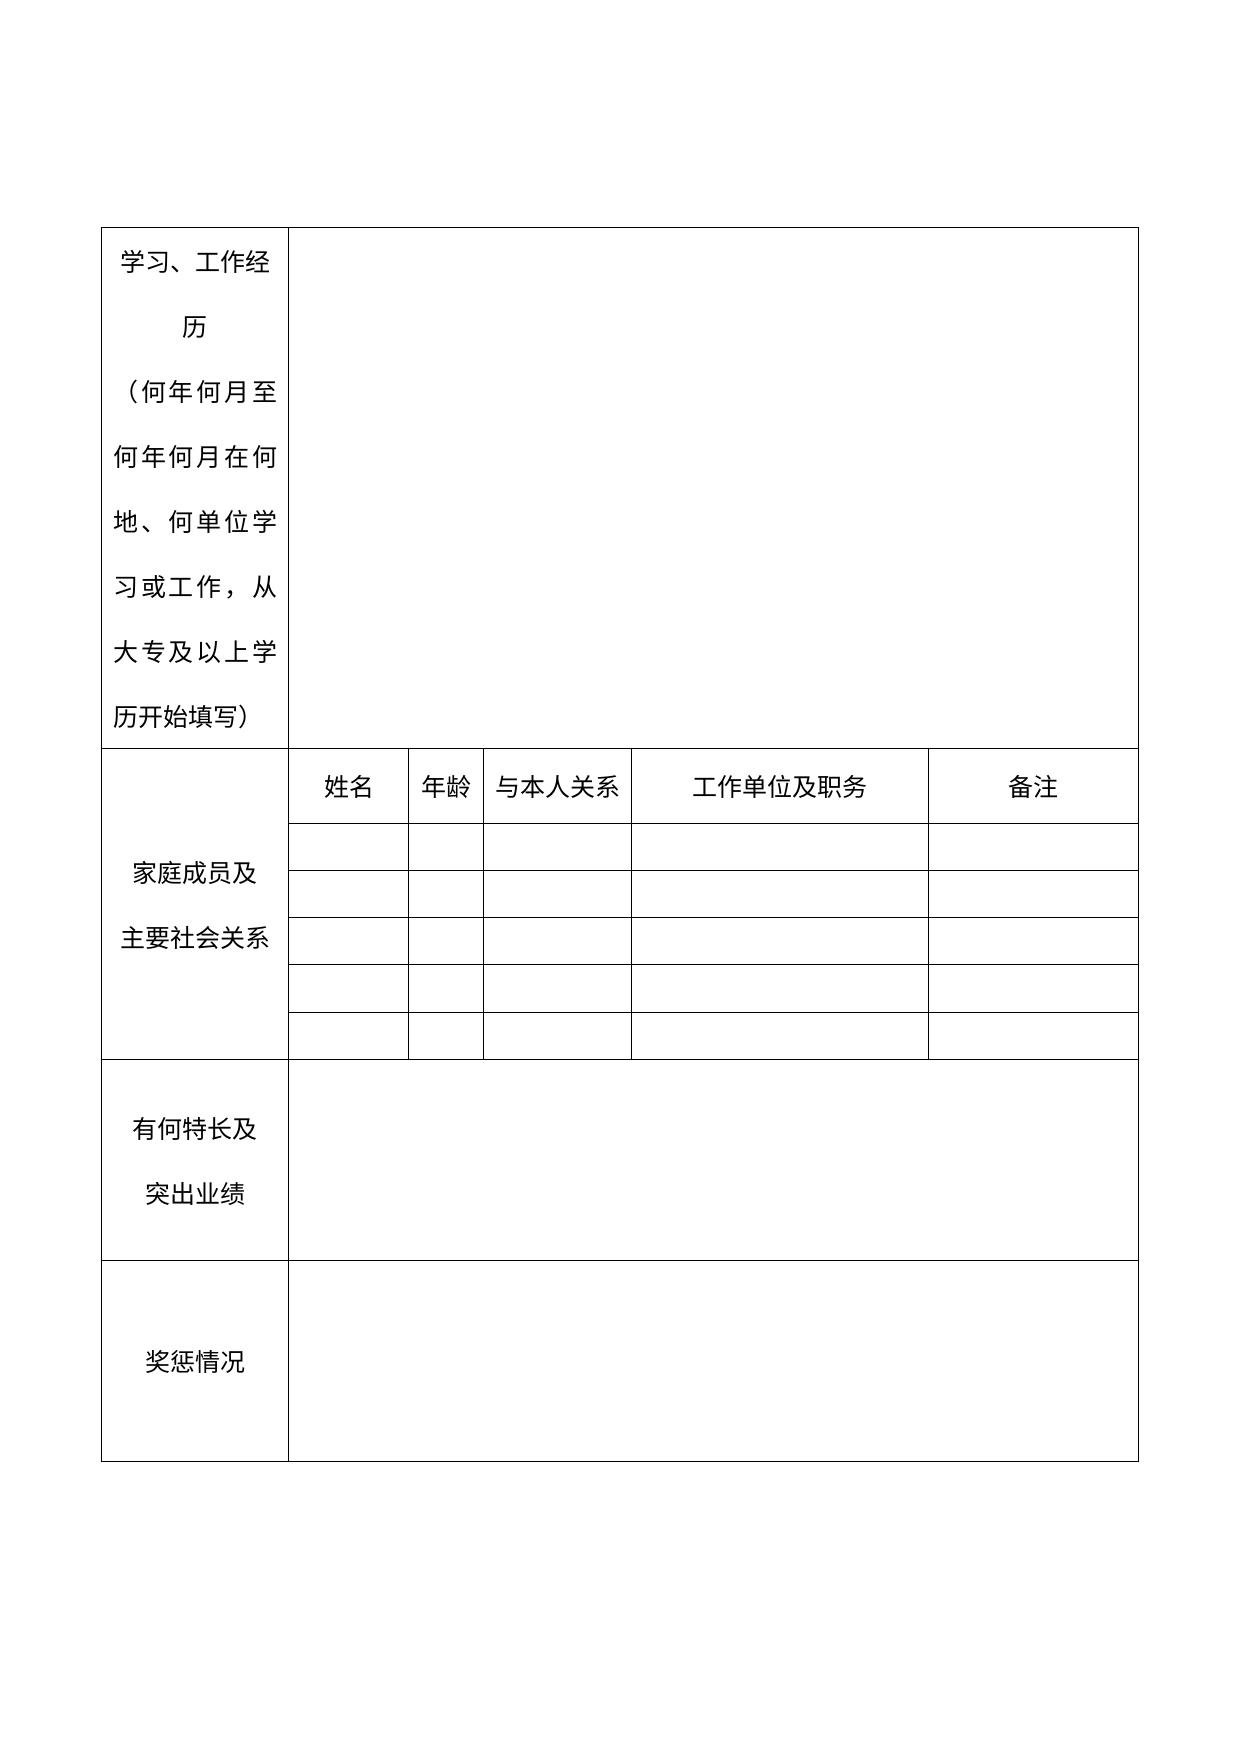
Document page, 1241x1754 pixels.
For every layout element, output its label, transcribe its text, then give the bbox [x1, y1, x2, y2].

table_cell [484, 871, 631, 917]
table_cell [409, 965, 483, 1012]
table_cell [632, 965, 928, 1012]
table_cell [632, 918, 928, 964]
table_cell [409, 918, 483, 964]
table_cell [289, 1060, 1138, 1260]
table_cell 奖惩情况 [102, 1261, 288, 1461]
table_cell [289, 824, 408, 870]
table_cell [409, 824, 483, 870]
table_cell 有何特长及 突出业绩 [102, 1060, 288, 1260]
table_cell [929, 824, 1138, 870]
table_cell [632, 824, 928, 870]
table_cell [484, 1013, 631, 1059]
table_cell 家庭成员及 主要社会关系 [102, 749, 288, 1059]
table_cell [929, 918, 1138, 964]
table_cell [409, 871, 483, 917]
table_cell [289, 1261, 1138, 1461]
table_cell 与本人关系 [484, 749, 631, 822]
table_cell [632, 871, 928, 917]
table_cell [632, 1013, 928, 1059]
table_cell [929, 965, 1138, 1012]
table_cell 学习、工作经历 （何年何月至何年何月在何地、何单位学习或工作，从大专及以上学历开始填写） [102, 228, 288, 748]
table_cell [409, 1013, 483, 1059]
table_cell [289, 918, 408, 964]
table_cell [289, 228, 1138, 748]
table_cell [484, 918, 631, 964]
table_cell 工作单位及职务 [632, 749, 928, 822]
table_cell 备注 [929, 749, 1138, 822]
table_cell [484, 965, 631, 1012]
table_cell 姓名 [289, 749, 408, 822]
table_cell [929, 871, 1138, 917]
table_cell [289, 871, 408, 917]
table_cell [484, 824, 631, 870]
table_cell [289, 1013, 408, 1059]
table_cell [289, 965, 408, 1012]
table_cell 年龄 [409, 749, 483, 822]
table_cell [929, 1013, 1138, 1059]
